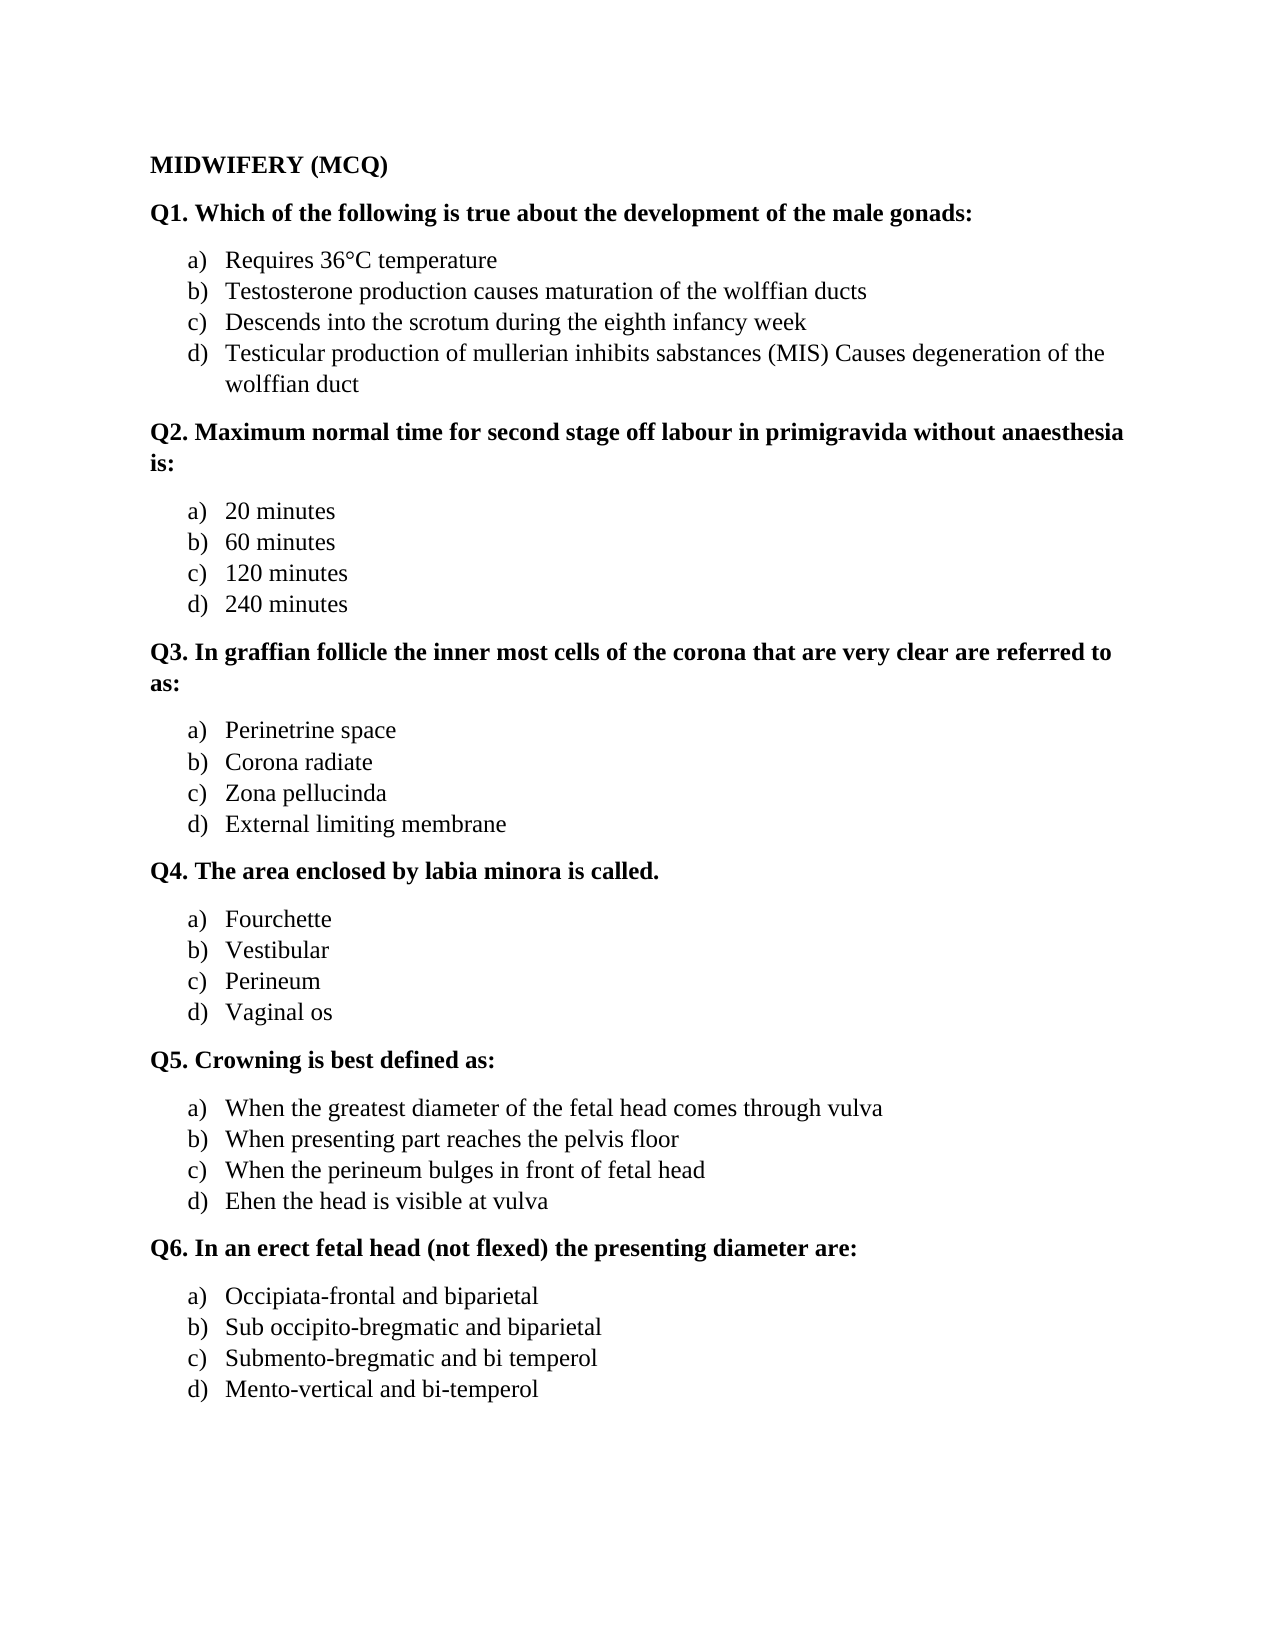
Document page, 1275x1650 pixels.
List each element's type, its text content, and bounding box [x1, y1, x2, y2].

list When the perineum bulges in front of fetal head [187, 1155, 1125, 1183]
list Testosterone production causes maturation of the wolffian ducts [187, 276, 1125, 305]
text Q2. Maximum normal time for second stage off labour in primigravida without anaesthesia is: [150, 417, 1125, 477]
text Q3. In graffian follicle the inner most cells of the corona that are very clear are referred to as: [150, 637, 1125, 697]
list Vestibular [187, 935, 1125, 964]
text Q6. In an erect fetal head (not flexed) the presenting diameter are: [150, 1233, 1125, 1262]
text Q4. The area enclosed by labia minora is called. [150, 856, 1125, 885]
list Perinetrine space [187, 716, 1125, 744]
text Q5. Crowning is best defined as: [150, 1045, 1125, 1074]
list When the greatest diameter of the fetal head comes through vulva [187, 1093, 1125, 1121]
list Testicular production of mullerian inhibits sabstances (MIS) Causes degeneration of the wolffian duct [187, 338, 1125, 398]
text Q1. Which of the following is true about the development of the male gonads: [150, 198, 1125, 226]
list 120 minutes [187, 558, 1125, 587]
list Sub occipito-bregmatic and biparietal [187, 1312, 1125, 1341]
list When presenting part reaches the pelvis floor [187, 1124, 1125, 1152]
list Zona pellucinda [187, 778, 1125, 806]
list Occipiata-frontal and biparietal [187, 1281, 1125, 1310]
list Corona radiate [187, 747, 1125, 775]
list Vaginal os [187, 997, 1125, 1026]
text MIDWIFERY (MCQ) [150, 150, 1125, 179]
list Requires 36°C temperature [187, 245, 1125, 274]
list 240 minutes [187, 589, 1125, 618]
list External limiting membrane [187, 809, 1125, 837]
list Mento-vertical and bi-temperol [187, 1374, 1125, 1403]
list 20 minutes [187, 496, 1125, 525]
list Descends into the scrotum during the eighth infancy week [187, 307, 1125, 336]
list Submento-bregmatic and bi temperol [187, 1343, 1125, 1372]
list Fourchette [187, 904, 1125, 933]
list 60 minutes [187, 527, 1125, 556]
list Perineum [187, 966, 1125, 995]
list Ehen the head is visible at vulva [187, 1186, 1125, 1214]
